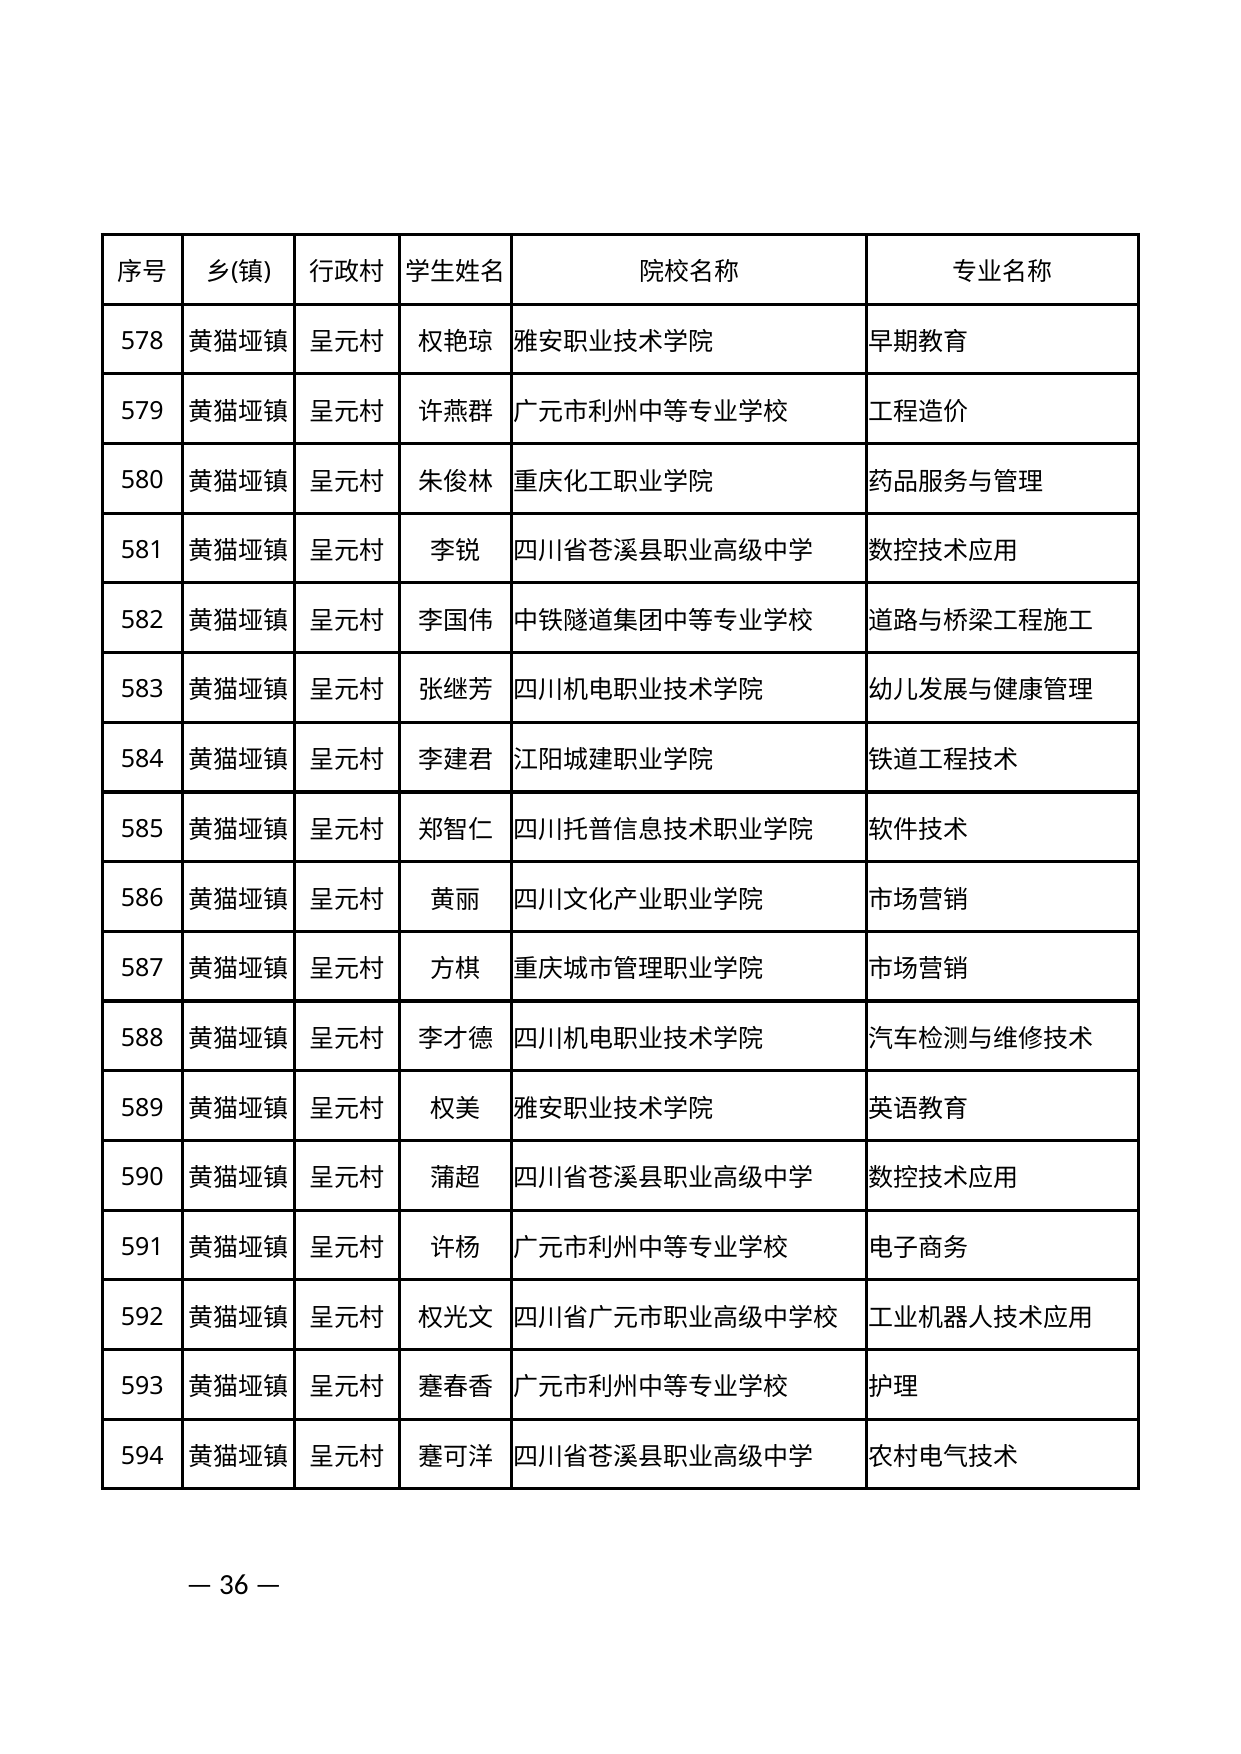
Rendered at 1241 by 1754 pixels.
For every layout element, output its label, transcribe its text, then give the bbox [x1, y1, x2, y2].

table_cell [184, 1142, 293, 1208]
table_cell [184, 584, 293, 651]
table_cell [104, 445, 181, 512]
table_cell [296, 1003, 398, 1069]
table_header 乡(镇) [184, 236, 293, 302]
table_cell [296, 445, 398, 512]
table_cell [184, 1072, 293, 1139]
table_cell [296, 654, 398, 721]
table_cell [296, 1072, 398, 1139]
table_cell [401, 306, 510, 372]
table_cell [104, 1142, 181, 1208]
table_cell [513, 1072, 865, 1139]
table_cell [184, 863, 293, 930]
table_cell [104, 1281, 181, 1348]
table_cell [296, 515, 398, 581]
table_header 行政村 [296, 236, 398, 302]
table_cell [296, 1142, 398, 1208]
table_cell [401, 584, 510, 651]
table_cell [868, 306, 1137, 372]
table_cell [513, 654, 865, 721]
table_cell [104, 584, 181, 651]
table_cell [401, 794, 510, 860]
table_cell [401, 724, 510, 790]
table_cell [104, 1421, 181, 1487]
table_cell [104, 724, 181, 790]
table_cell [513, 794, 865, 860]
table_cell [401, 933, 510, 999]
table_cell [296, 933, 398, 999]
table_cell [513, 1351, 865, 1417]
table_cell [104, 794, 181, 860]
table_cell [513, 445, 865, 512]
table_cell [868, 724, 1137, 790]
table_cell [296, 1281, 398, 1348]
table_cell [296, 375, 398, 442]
table_header 专业名称 [868, 236, 1137, 302]
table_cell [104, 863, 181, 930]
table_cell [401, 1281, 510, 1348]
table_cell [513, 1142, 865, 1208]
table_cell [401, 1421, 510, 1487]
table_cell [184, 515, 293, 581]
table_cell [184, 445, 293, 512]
table_header 序号 [104, 236, 181, 302]
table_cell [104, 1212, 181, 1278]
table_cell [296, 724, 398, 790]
table_header 院校名称 [513, 236, 865, 302]
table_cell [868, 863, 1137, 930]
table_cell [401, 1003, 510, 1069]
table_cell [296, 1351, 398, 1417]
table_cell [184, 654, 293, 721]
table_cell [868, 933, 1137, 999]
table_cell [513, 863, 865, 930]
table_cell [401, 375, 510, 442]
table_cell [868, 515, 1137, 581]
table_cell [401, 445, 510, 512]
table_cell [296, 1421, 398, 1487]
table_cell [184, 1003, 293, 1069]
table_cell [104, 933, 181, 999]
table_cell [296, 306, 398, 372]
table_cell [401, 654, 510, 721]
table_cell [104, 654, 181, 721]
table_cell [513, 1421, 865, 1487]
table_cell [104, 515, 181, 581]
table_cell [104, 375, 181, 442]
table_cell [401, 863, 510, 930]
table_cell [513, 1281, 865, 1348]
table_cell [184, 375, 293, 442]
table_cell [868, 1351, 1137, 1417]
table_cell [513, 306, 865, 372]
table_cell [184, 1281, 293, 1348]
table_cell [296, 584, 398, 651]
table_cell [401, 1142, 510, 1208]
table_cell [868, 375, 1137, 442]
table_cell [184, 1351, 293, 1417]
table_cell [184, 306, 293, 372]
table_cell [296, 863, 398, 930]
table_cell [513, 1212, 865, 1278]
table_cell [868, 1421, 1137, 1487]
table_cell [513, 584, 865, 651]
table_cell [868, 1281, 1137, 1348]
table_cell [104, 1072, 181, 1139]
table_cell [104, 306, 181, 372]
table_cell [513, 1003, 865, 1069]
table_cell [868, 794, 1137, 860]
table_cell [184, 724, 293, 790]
table_header 学生姓名 [401, 236, 510, 302]
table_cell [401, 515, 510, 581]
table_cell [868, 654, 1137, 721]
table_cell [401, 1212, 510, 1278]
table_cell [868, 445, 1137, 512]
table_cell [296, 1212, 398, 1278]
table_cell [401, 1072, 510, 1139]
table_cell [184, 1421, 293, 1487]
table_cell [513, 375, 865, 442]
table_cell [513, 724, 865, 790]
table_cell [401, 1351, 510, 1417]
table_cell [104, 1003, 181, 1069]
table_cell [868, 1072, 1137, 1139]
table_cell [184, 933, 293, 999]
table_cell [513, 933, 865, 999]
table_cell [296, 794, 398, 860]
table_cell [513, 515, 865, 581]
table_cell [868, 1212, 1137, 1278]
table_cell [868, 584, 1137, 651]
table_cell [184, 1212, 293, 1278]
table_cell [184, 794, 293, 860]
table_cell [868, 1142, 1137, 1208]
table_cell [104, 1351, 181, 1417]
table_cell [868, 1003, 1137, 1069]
